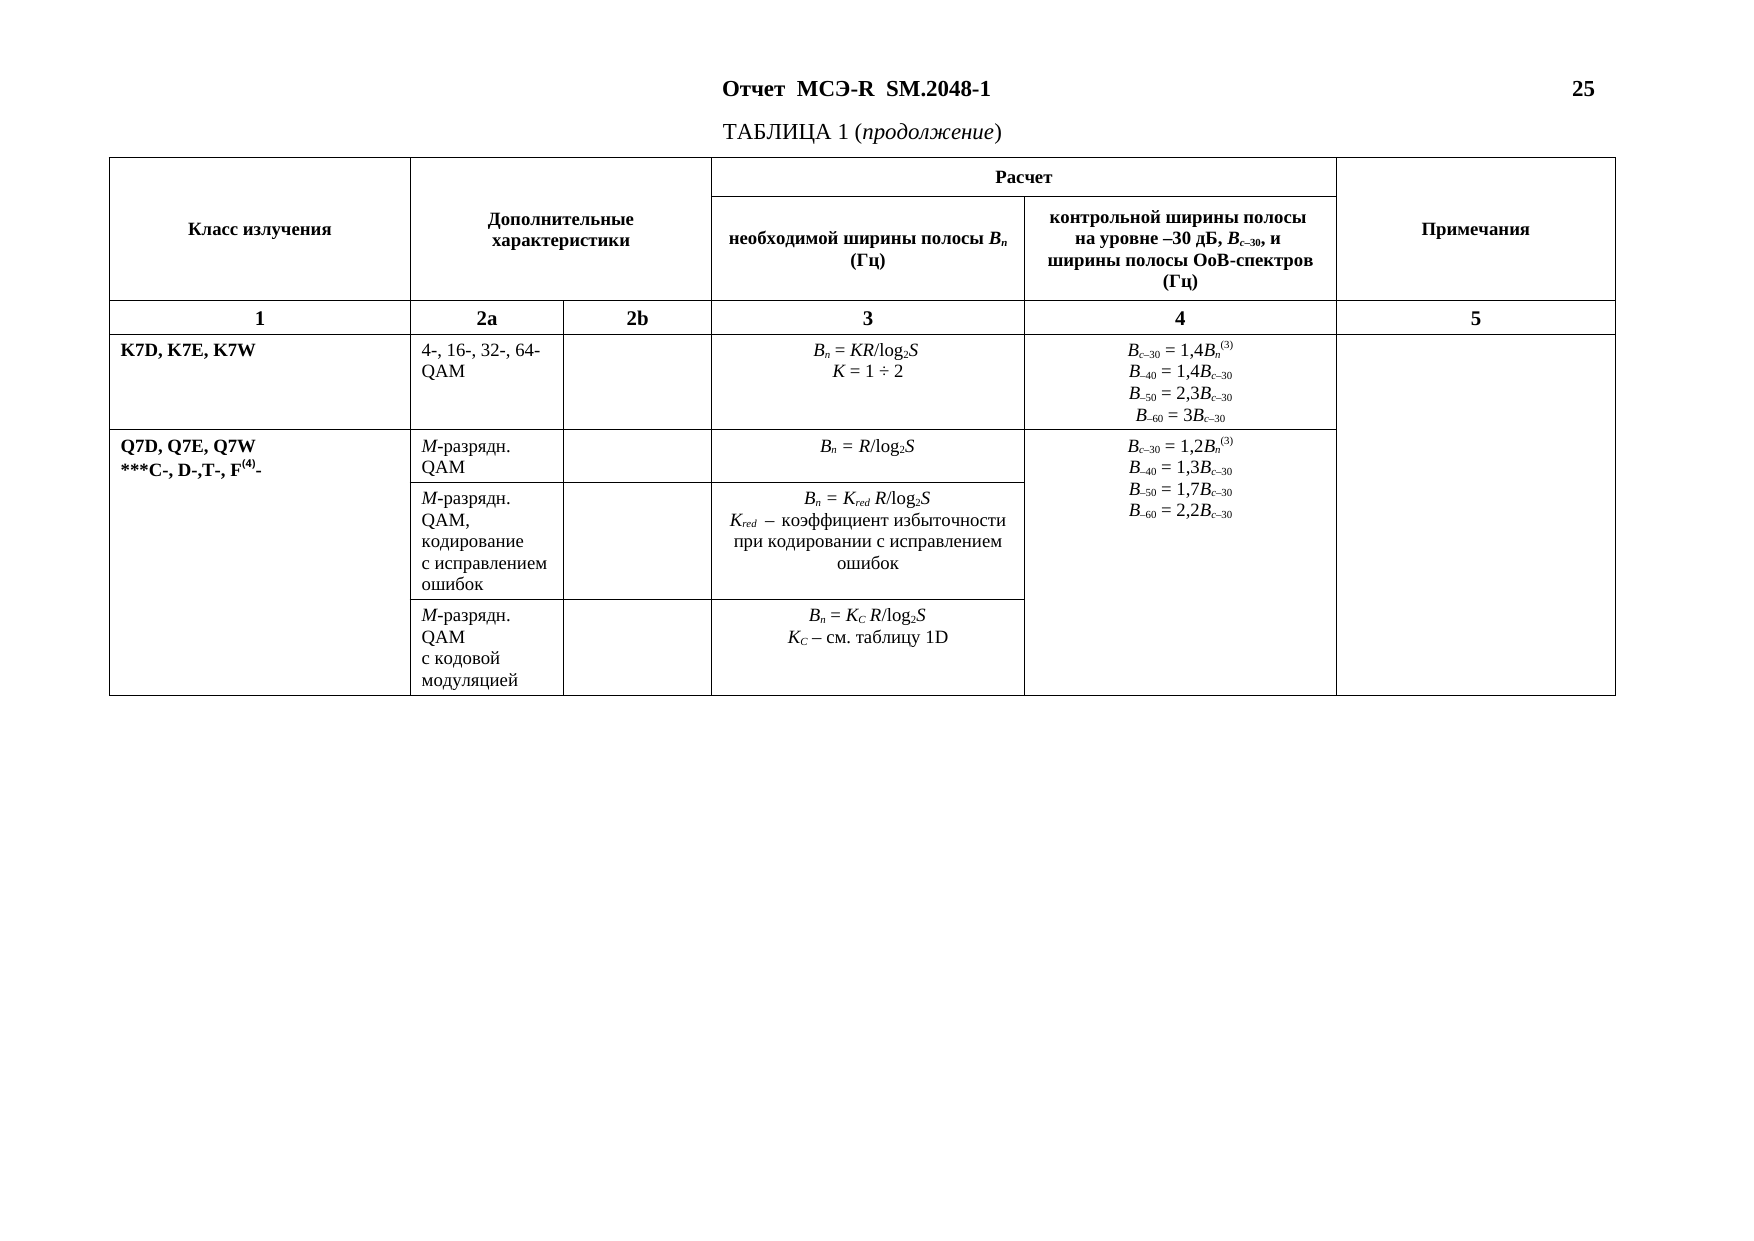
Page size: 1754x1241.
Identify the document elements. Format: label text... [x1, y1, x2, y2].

table_cell 4 [1025, 301, 1336, 334]
table_header Расчет [712, 158, 1336, 196]
table_cell M-разрядн. QAM [411, 430, 563, 482]
table_cell [564, 483, 711, 599]
table_cell 2b [564, 301, 711, 334]
table_cell M-разрядн. QAM с кодовой модуляцией [411, 600, 563, 694]
table_cell Bc–30 = 1,2Bn(3) В–40 = 1,3Bc–30 В–50 = 1,7Bc–30 В–60 = 2,2Bc–30 [1025, 430, 1336, 694]
table_cell Bn = R/log2S [712, 430, 1024, 482]
text ТАБЛИЦА 1 (продолжение) [118, 118, 1606, 144]
table_cell 3 [712, 301, 1024, 334]
table_cell 1 [110, 301, 410, 334]
table_cell 2a [411, 301, 563, 334]
table_cell необходимой ширины полосы Bn (Гц) [712, 197, 1024, 300]
table_cell Bc–30 = 1,4Bn(3) В–40 = 1,4Bc–30 В–50 = 2,3Bc–30 В–60 = 3Bc–30 [1025, 335, 1336, 429]
table_cell [1337, 335, 1615, 694]
table_header Класс излучения [110, 158, 410, 300]
table_cell Bn = Kred R/log2S Kred – коэффициент избыточности при кодировании с исправлением ошибок [712, 483, 1024, 599]
table_cell контрольной ширины полосы на уровне –30 дБ, Bc–30, и ширины полосы OoB-спектров (Гц) [1025, 197, 1336, 300]
table_cell 4-, 16-, 32-, 64-QAM [411, 335, 563, 429]
table_cell K7D, K7Е, K7W [110, 335, 410, 429]
table_header Примечания [1337, 158, 1615, 300]
table_header Дополнительные характеристики [411, 158, 711, 300]
table_cell Bn = KR/log2S K = 1 ÷ 2 [712, 335, 1024, 429]
table_cell [564, 430, 711, 482]
table_cell M-разрядн. QAM, кодирование с исправлением ошибок [411, 483, 563, 599]
table_cell 5 [1337, 301, 1615, 334]
table_cell [564, 600, 711, 694]
table_cell Q7D, Q7Е, Q7W ***C-, D-,T-, F(4)- [110, 430, 410, 694]
table_cell [564, 335, 711, 429]
table_cell Bn = КC R/log2S KC – см. таблицу 1D [712, 600, 1024, 694]
